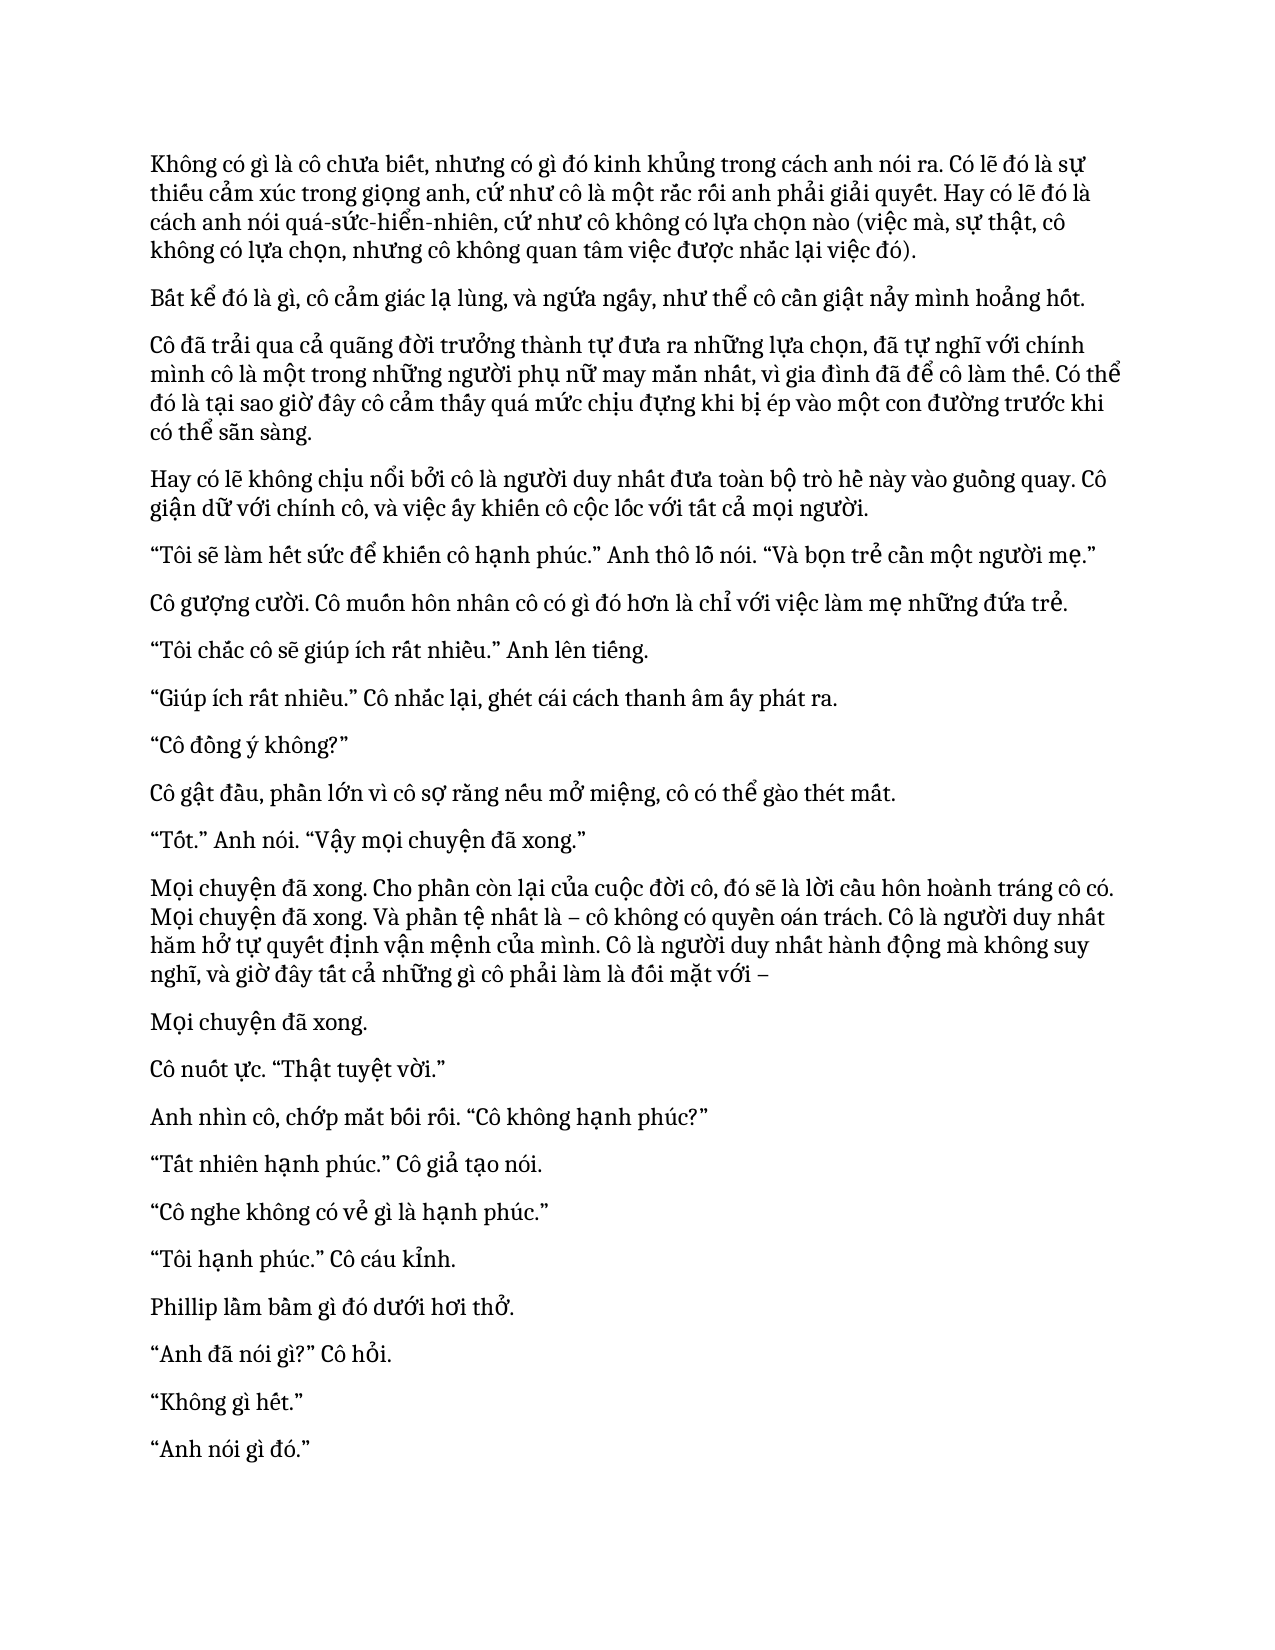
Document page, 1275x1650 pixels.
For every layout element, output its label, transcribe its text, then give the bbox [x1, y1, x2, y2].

text “Tôi hạnh phúc.” Cô cáu kỉnh. [150, 1245, 1125, 1274]
text Cô nuốt ực. “Thật tuyệt vời.” [150, 1055, 1125, 1084]
text “Tất nhiên hạnh phúc.” Cô giả tạo nói. [150, 1150, 1125, 1179]
text Cô đã trải qua cả quãng đời trưởng thành tự đưa ra những lựa chọn, đã tự nghĩ với chính mình cô là một trong những người phụ nữ may mắn nhất, vì gia đình đã để cô làm thế. Có thể đó là tại sao giờ đây cô cảm thấy quá mức chịu đựng khi bị ép vào một con đường trước khi có thể sẵn sàng. [150, 331, 1125, 446]
text “Tốt.” Anh nói. “Vậy mọi chuyện đã xong.” [150, 826, 1125, 855]
text Bất kể đó là gì, cô cảm giác lạ lùng, và ngứa ngấy, như thể cô cần giật nảy mình hoảng hốt. [150, 284, 1125, 312]
text Anh nhìn cô, chớp mắt bối rối. “Cô không hạnh phúc?” [150, 1102, 1125, 1131]
text “Giúp ích rất nhiều.” Cô nhắc lại, ghét cái cách thanh âm ấy phát ra. [150, 684, 1125, 712]
text “Cô nghe không có vẻ gì là hạnh phúc.” [150, 1197, 1125, 1226]
text “Tôi sẽ làm hết sức để khiến cô hạnh phúc.” Anh thô lỗ nói. “Và bọn trẻ cần một người mẹ.” [150, 541, 1125, 570]
text “Anh đã nói gì?” Cô hỏi. [150, 1340, 1125, 1369]
text “Không gì hết.” [150, 1387, 1125, 1416]
text “Anh nói gì đó.” [150, 1435, 1125, 1464]
text Hay có lẽ không chịu nổi bởi cô là người duy nhất đưa toàn bộ trò hề này vào guồng quay. Cô giận dữ với chính cô, và việc ấy khiến cô cộc lốc với tất cả mọi người. [150, 465, 1125, 522]
text “Cô đồng ý không?” [150, 731, 1125, 760]
text Cô gượng cười. Cô muốn hôn nhân cô có gì đó hơn là chỉ với việc làm mẹ những đứa trẻ. [150, 589, 1125, 617]
text Không có gì là cô chưa biết, nhưng có gì đó kinh khủng trong cách anh nói ra. Có lẽ đó là sự thiếu cảm xúc trong giọng anh, cứ như cô là một rắc rối anh phải giải quyết. Hay có lẽ đó là cách anh nói quá-sức-hiển-nhiên, cứ như cô không có lựa chọn nào (việc mà, sự thật, cô không có lựa chọn, nhưng cô không quan tâm việc được nhắc lại việc đó). [150, 150, 1125, 265]
text Mọi chuyện đã xong. [150, 1007, 1125, 1036]
text Phillip lầm bầm gì đó dưới hơi thở. [150, 1292, 1125, 1321]
text Mọi chuyện đã xong. Cho phần còn lại của cuộc đời cô, đó sẽ là lời cầu hôn hoành tráng cô có. Mọi chuyện đã xong. Và phần tệ nhất là – cô không có quyền oán trách. Cô là người duy nhất hăm hở tự quyết định vận mệnh của mình. Cô là người duy nhất hành động mà không suy nghĩ, và giờ đây tất cả những gì cô phải làm là đối mặt với – [150, 874, 1125, 989]
text Cô gật đầu, phần lớn vì cô sợ rằng nếu mở miệng, cô có thể gào thét mất. [150, 779, 1125, 807]
text “Tôi chắc cô sẽ giúp ích rất nhiều.” Anh lên tiếng. [150, 636, 1125, 665]
